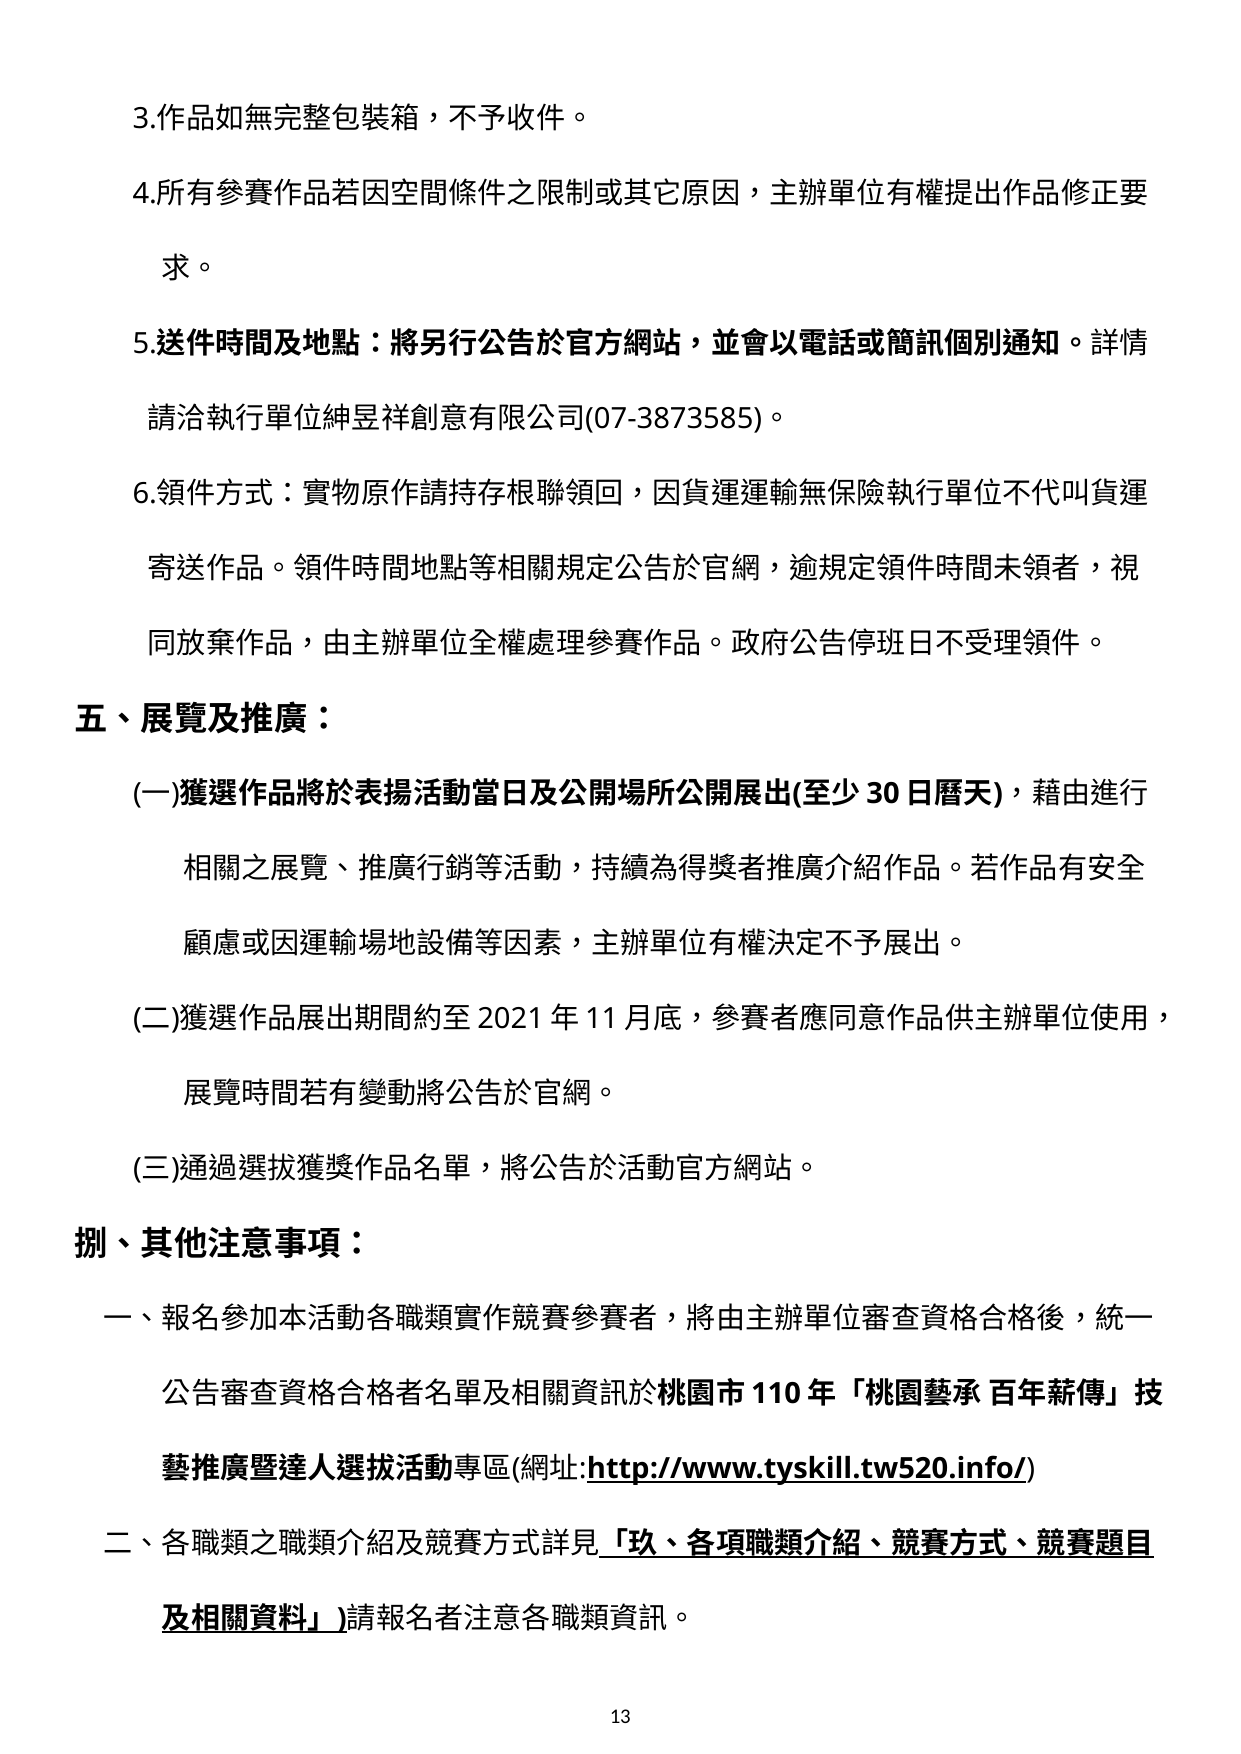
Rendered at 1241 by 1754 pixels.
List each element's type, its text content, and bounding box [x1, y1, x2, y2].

text 二、各職類之職類介紹及競賽方式詳見「玖、各項職類介紹、競賽方式、競賽題目及相關資料」)請報名者注意各職類資訊。 [103, 1503, 1166, 1653]
text 捌、其他注意事項： [74, 1203, 1166, 1278]
text 4.所有參賽作品若因空間條件之限制或其它原因，主辦單位有權提出作品修正要 [74, 153, 1166, 228]
text 3.作品如無完整包裝箱，不予收件。 [74, 78, 1166, 153]
list 獲選作品展出期間約至2021年11月底，參賽者應同意作品供主辦單位使用，展覽時間若有變動將公告於官網。 [133, 978, 1166, 1128]
text 6.領件方式：實物原作請持存根聯領回，因貨運運輸無保險執行單位不代叫貨運 [74, 453, 1166, 528]
text 請洽執行單位紳昱祥創意有限公司(07-3873585)。 [74, 378, 1166, 453]
text 五、展覽及推廣： [74, 678, 1166, 753]
text 一、報名參加本活動各職類實作競賽參賽者，將由主辦單位審查資格合格後，統一公告審查資格合格者名單及相關資訊於桃園市110年「桃園藝承 百年薪傳」技藝推廣暨達人選拔活動專區(網址:http://www.tyskill.tw520.info/) [103, 1278, 1166, 1503]
text 求。 [74, 228, 1166, 303]
text 同放棄作品，由主辦單位全權處理參賽作品。政府公告停班日不受理領件。 [74, 603, 1166, 678]
text 5.送件時間及地點：將另行公告於官方網站，並會以電話或簡訊個別通知。詳情 [74, 303, 1166, 378]
list 通過選拔獲獎作品名單，將公告於活動官方網站。 [133, 1128, 1166, 1203]
text 寄送作品。領件時間地點等相關規定公告於官網，逾規定領件時間未領者，視 [74, 528, 1166, 603]
list 獲選作品將於表揚活動當日及公開場所公開展出(至少30日曆天)，藉由進行相關之展覽、推廣行銷等活動，持續為得獎者推廣介紹作品。若作品有安全顧慮或因運輸場地設備等因素，主辦單位有權決定不予展出。 [133, 753, 1166, 978]
